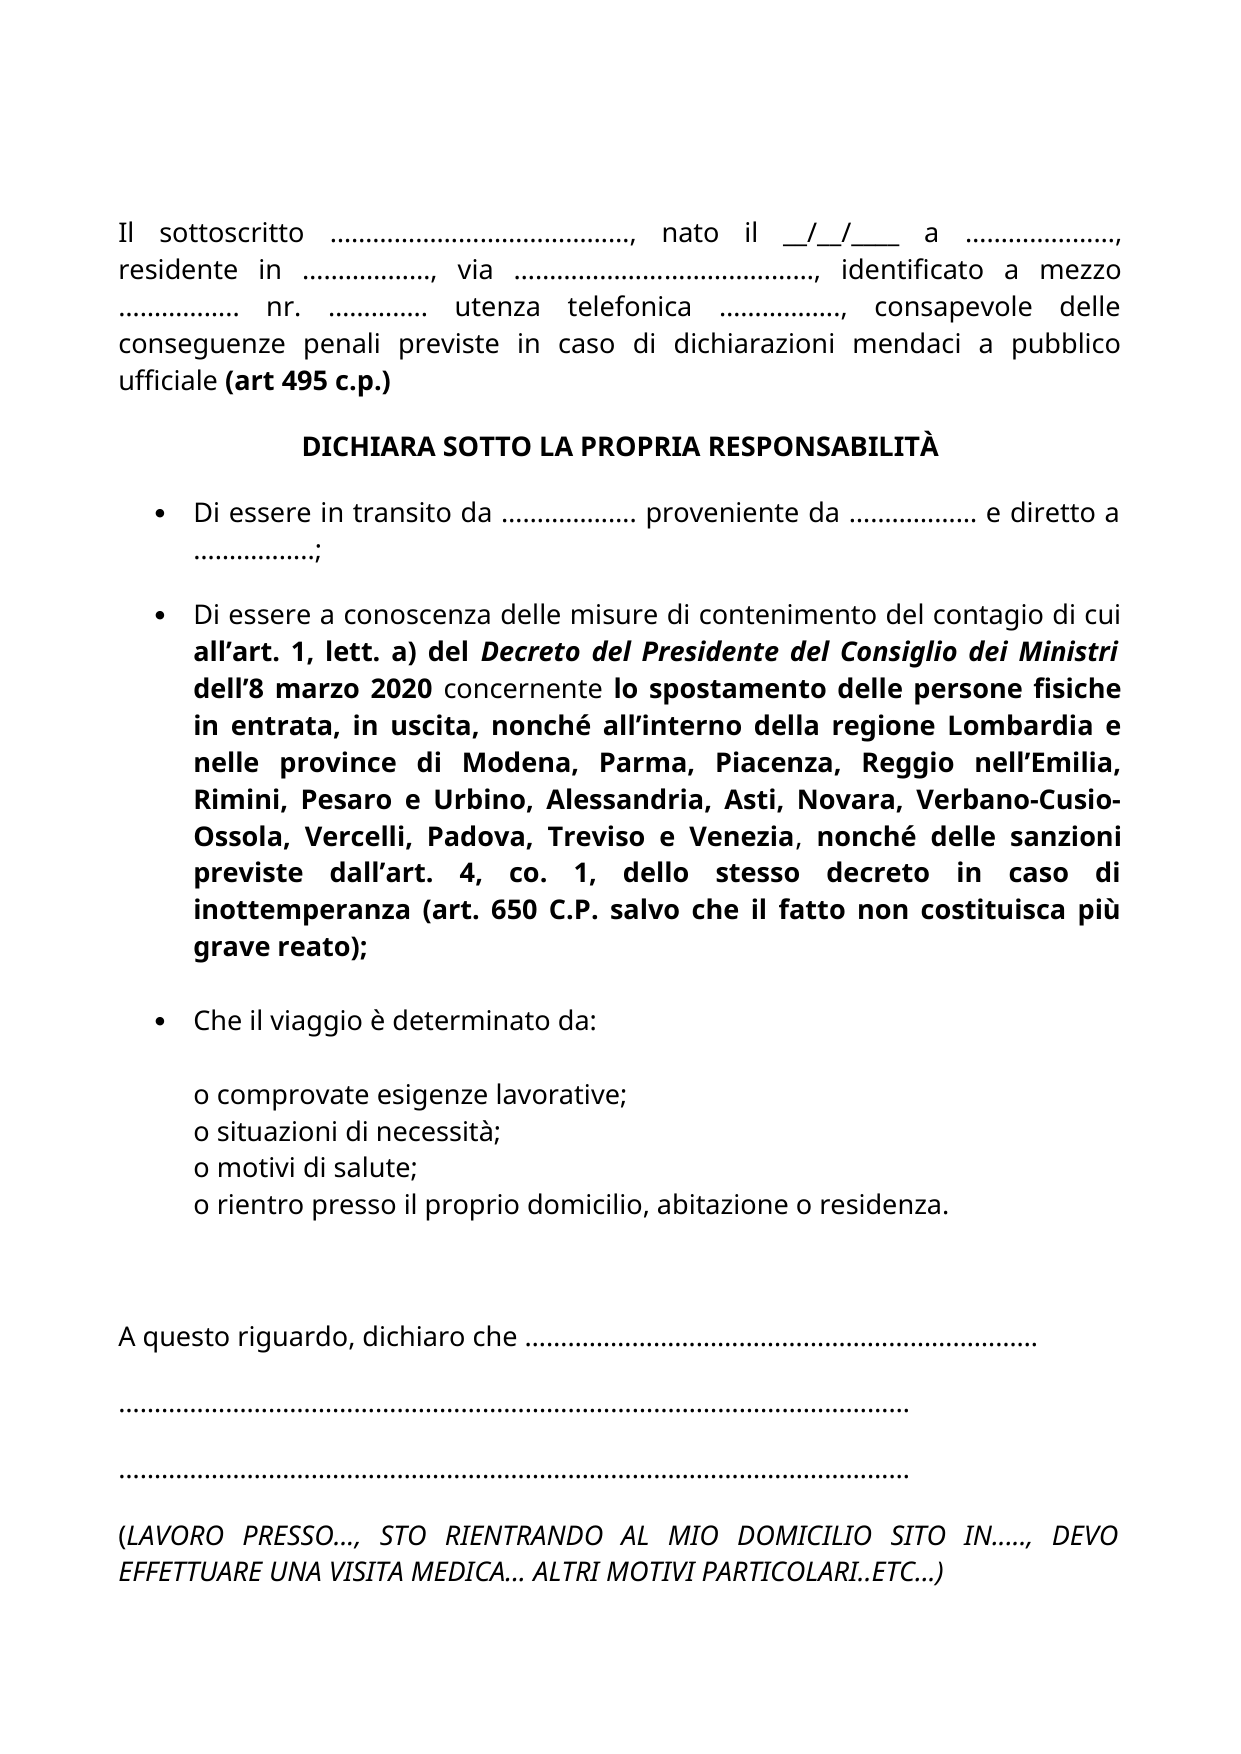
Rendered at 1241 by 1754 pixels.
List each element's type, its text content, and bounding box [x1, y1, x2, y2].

list Che il viaggio è determinato da: [156, 1001, 1122, 1038]
list Di essere a conoscenza delle misure di contenimento del contagio di cui all’art. 1, lett. a) del Decreto del Presidente del Consiglio dei Ministri dell’8 marzo 2020 concernente lo spostamento delle persone fisiche in entrata, in uscita, nonché all’interno della regione Lombardia e nelle province di Modena, Parma, Piacenza, Reggio nell’Emilia, Rimini, Pesaro e Urbino, Alessandria, Asti, Novara, Verbano-Cusio-Ossola, Vercelli, Padova, Treviso e Venezia, nonché delle sanzioni previste dall’art. 4, co. 1, dello stesso decreto in caso di inottemperanza (art. 650 C.P. salvo che il fatto non costituisca più grave reato); [156, 596, 1122, 964]
text ………………………………………………………………………………………………… [118, 1384, 1122, 1421]
list Di essere in transito da ………………. proveniente da ……………… e diretto a ……………..; [156, 493, 1122, 567]
text DICHIARA SOTTO LA PROPRIA RESPONSABILITÀ [118, 427, 1122, 464]
text (LAVORO PRESSO..., STO RIENTRANDO AL MIO DOMICILIO SITO IN....., DEVO EFFETTUARE UNA VISITA MEDICA... ALTRI MOTIVI PARTICOLARI..ETC...) [118, 1516, 1122, 1590]
text ………………………………………………………………………………………………… [118, 1450, 1122, 1487]
text A questo riguardo, dichiaro che ……………………………………………………………… [118, 1318, 1122, 1355]
text Il sottoscritto ……………………………………, nato il __/__/____ a …………………, residente in ………………, via ……………………………………, identificato a mezzo …………….. nr. ………….. utenza telefonica …………….., consapevole delle conseguenze penali previste in caso di dichiarazioni mendaci a pubblico ufficiale (art 495 c.p.) [118, 214, 1122, 398]
list o comprovate esigenze lavorative; o situazioni di necessità; o motivi di salute; o rientro presso il proprio domicilio, abitazione o residenza. [193, 1075, 1122, 1223]
